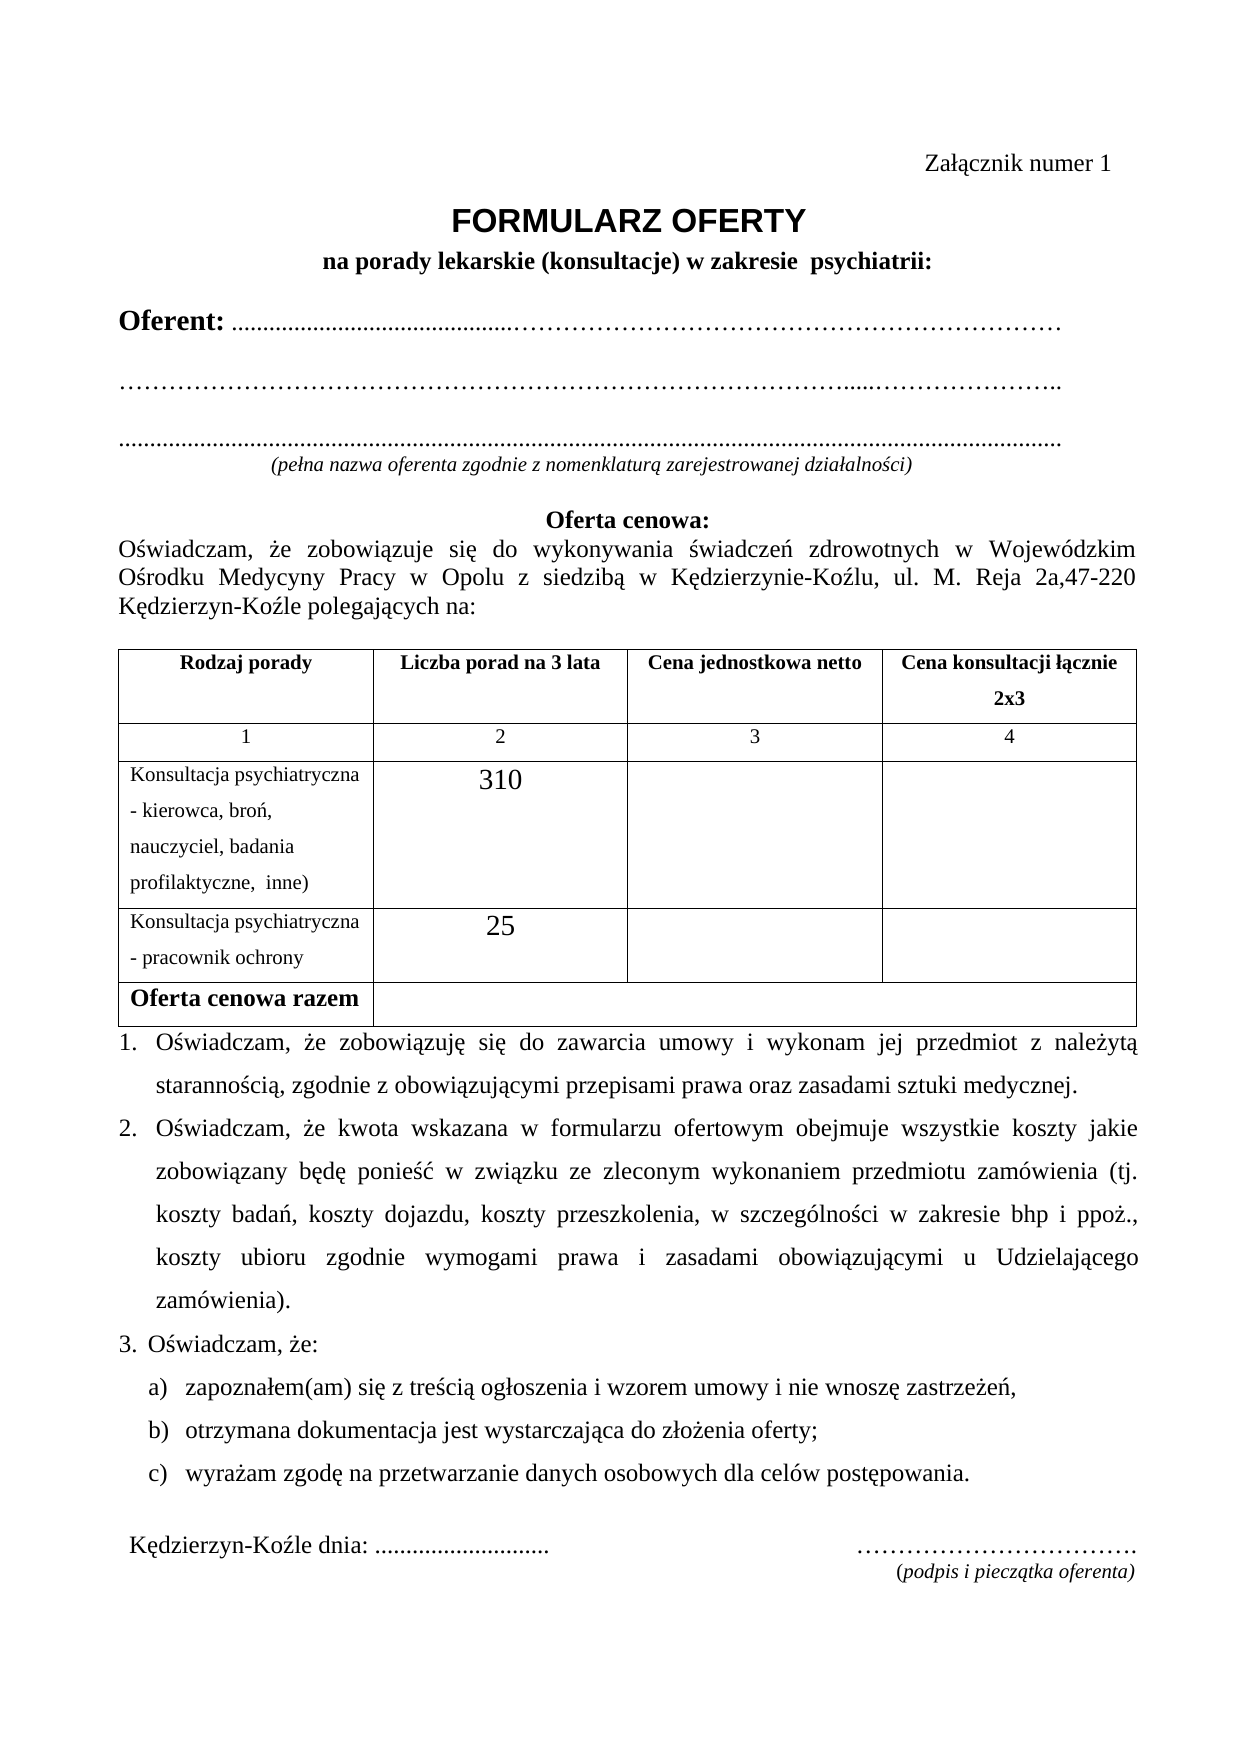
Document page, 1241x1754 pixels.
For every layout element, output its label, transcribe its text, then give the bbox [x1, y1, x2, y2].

table_cell [628, 909, 882, 982]
text (pełna nazwa oferenta zgodnie z nomenklaturą zarejestrowanej działalności) [192, 452, 1137, 476]
table_header Liczba porad na 3 lata [374, 650, 627, 723]
text FORMULARZ OFERTY [118, 201, 1139, 240]
table_header Cena jednostkowa netto [628, 650, 882, 723]
table_cell 3 [628, 724, 882, 761]
table_cell [374, 983, 1136, 1026]
list otrzymana dokumentacja jest wystarczająca do złożenia oferty; [148, 1415, 1139, 1444]
table_cell [628, 762, 882, 907]
text na porady lekarskie (konsultacje) w zakresie psychiatrii: [118, 246, 1137, 275]
table_cell Konsultacja psychiatryczna - pracownik ochrony [119, 909, 373, 982]
table_header Rodzaj porady [119, 650, 373, 723]
table_cell 310 [374, 762, 627, 907]
table_cell 4 [883, 724, 1136, 761]
table_cell Oferta cenowa razem [119, 983, 373, 1026]
table_cell Konsultacja psychiatryczna - kierowca, broń, nauczyciel, badania profilaktyczne, inne) [119, 762, 373, 907]
table_cell [883, 762, 1136, 907]
text Kędzierzyn-Koźle dnia: ............................ ……………………………. (podpis i pieczątka oferenta) [118, 1530, 1137, 1583]
list Oświadczam, że kwota wskazana w formularzu ofertowym obejmuje wszystkie koszty jakie zobowiązany będę ponieść w związku ze zleconym wykonaniem przedmiotu zamówienia (tj. koszty badań, koszty dojazdu, koszty przeszkolenia, w szczególności w zakresie bhp i ppoż., koszty ubioru zgodnie wymogami prawa i zasadami obowiązującymi u Udzielającego zamówienia). [118, 1113, 1139, 1314]
text Załącznik numer 1 [782, 148, 1139, 176]
text Oświadczam, że zobowiązuje się do wykonywania świadczeń zdrowotnych w Wojewódzkim Ośrodku Medycyny Pracy w Opolu z siedzibą w Kędzierzynie-Koźlu, ul. M. Reja 2a,47-220 Kędzierzyn-Koźle polegających na: [118, 534, 1137, 620]
text Oferent: .............................................………………………………………………………… [118, 303, 1137, 337]
table_cell [883, 909, 1136, 982]
list wyrażam zgodę na przetwarzanie danych osobowych dla celów postępowania. [148, 1458, 1139, 1487]
list Oświadczam, że zobowiązuję się do zawarcia umowy i wykonam jej przedmiot z należytą starannością, zgodnie z obowiązującymi przepisami prawa oraz zasadami sztuki medycznej. [118, 1027, 1139, 1099]
list zapoznałem(am) się z treścią ogłoszenia i wzorem umowy i nie wnoszę zastrzeżeń, [148, 1372, 1139, 1401]
table_header Cena konsultacji łącznie 2x3 [883, 650, 1136, 723]
list Oświadczam, że: [118, 1329, 1139, 1357]
table_cell 25 [374, 909, 627, 982]
text ....................................................................................................................................................... [118, 423, 1137, 452]
table_cell 2 [374, 724, 627, 761]
text …………………………………………………………………………….....………………….. [118, 366, 1137, 394]
text Oferta cenowa: [118, 505, 1137, 534]
table_cell 1 [119, 724, 373, 761]
